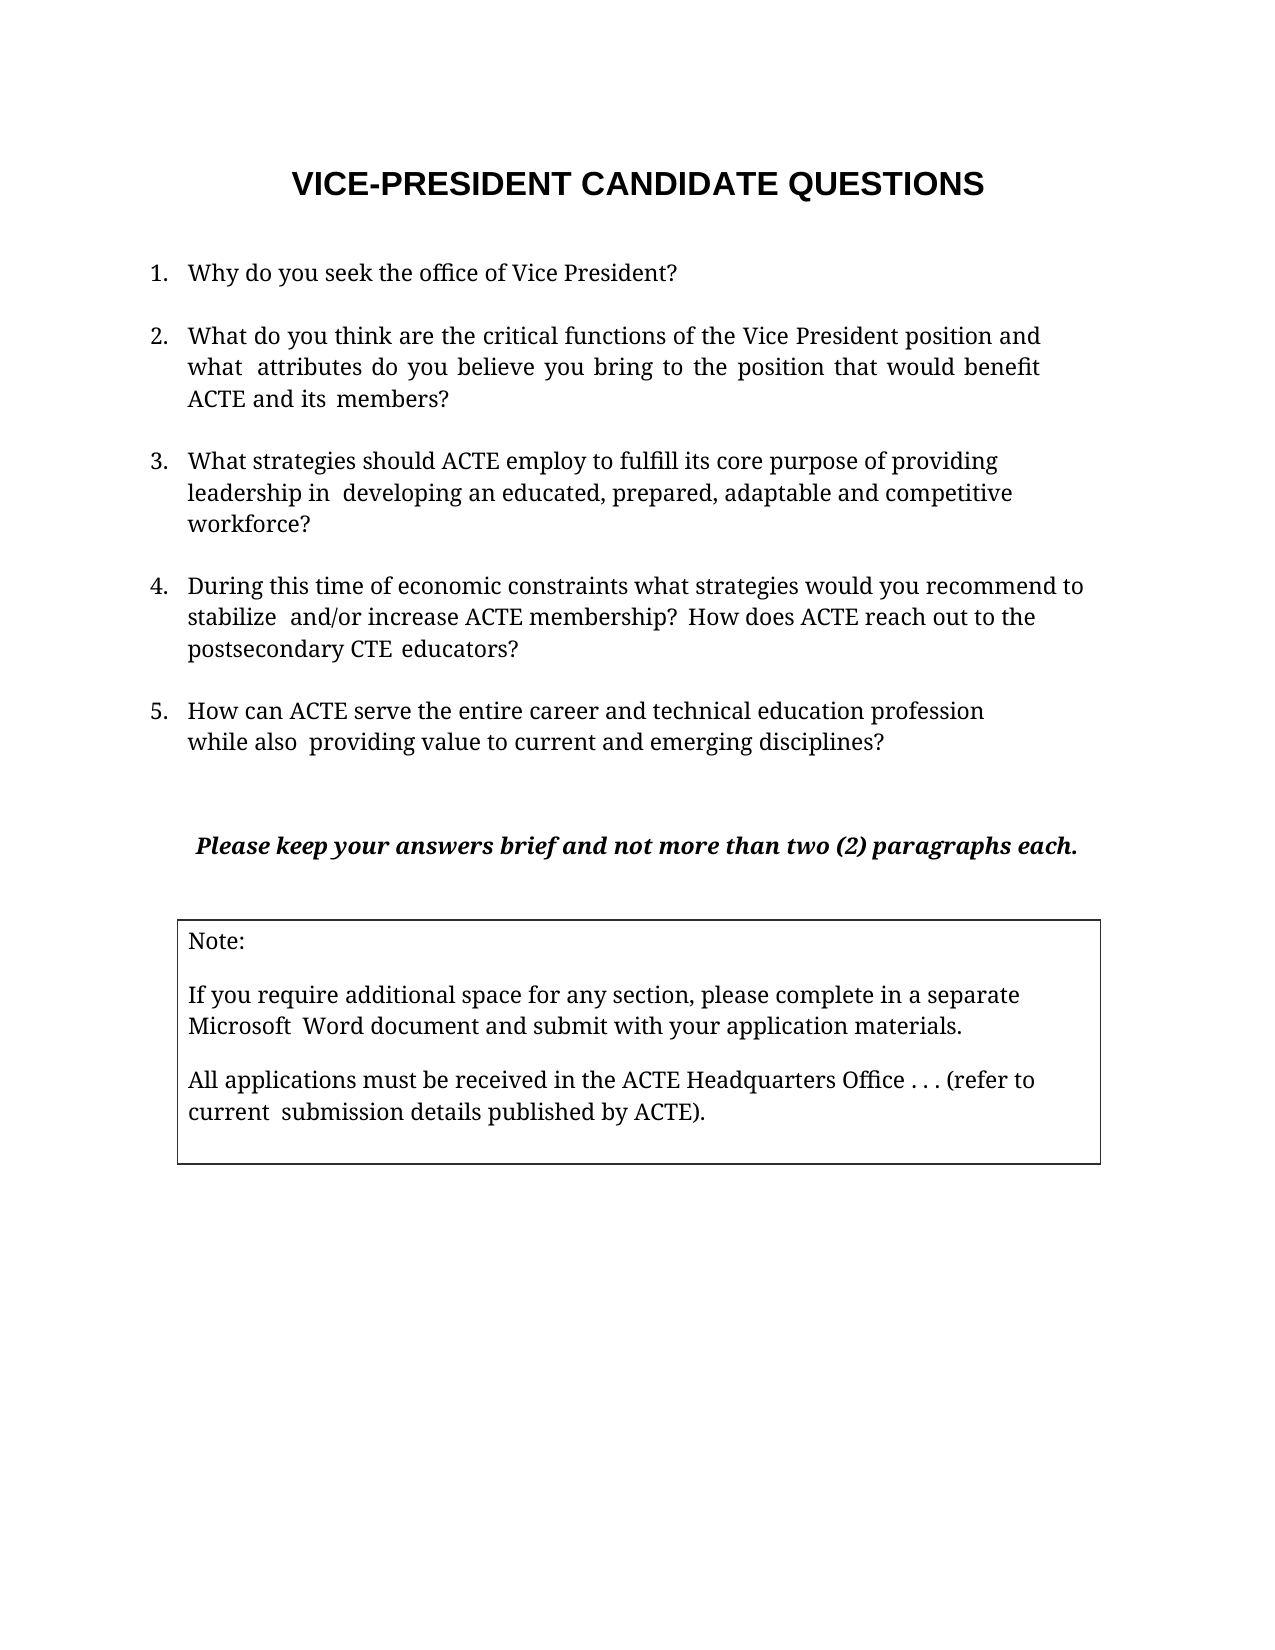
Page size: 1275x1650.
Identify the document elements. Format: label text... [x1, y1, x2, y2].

list How can ACTE serve the entire career and technical education profession while also providing value to current and emerging disciplines? [150, 695, 1036, 757]
list What do you think are the critical functions of the Vice President position and what attributes do you believe you bring to the position that would benefit ACTE and its members? [150, 320, 1041, 414]
list Why do you seek the office of Vice President? [150, 257, 1121, 288]
text Please keep your answers brief and not more than two (2) paragraphs each. [156, 830, 1121, 862]
list During this time of economic constraints what strategies would you recommend to stabilize and/or increase ACTE membership? How does ACTE reach out to the postsecondary CTE educators? [150, 570, 1110, 664]
list What strategies should ACTE employ to fulfill its core purpose of providing leadership in developing an educated, prepared, adaptable and competitive workforce? [150, 445, 1091, 539]
text VICE-PRESIDENT CANDIDATE QUESTIONS [155, 164, 1121, 202]
